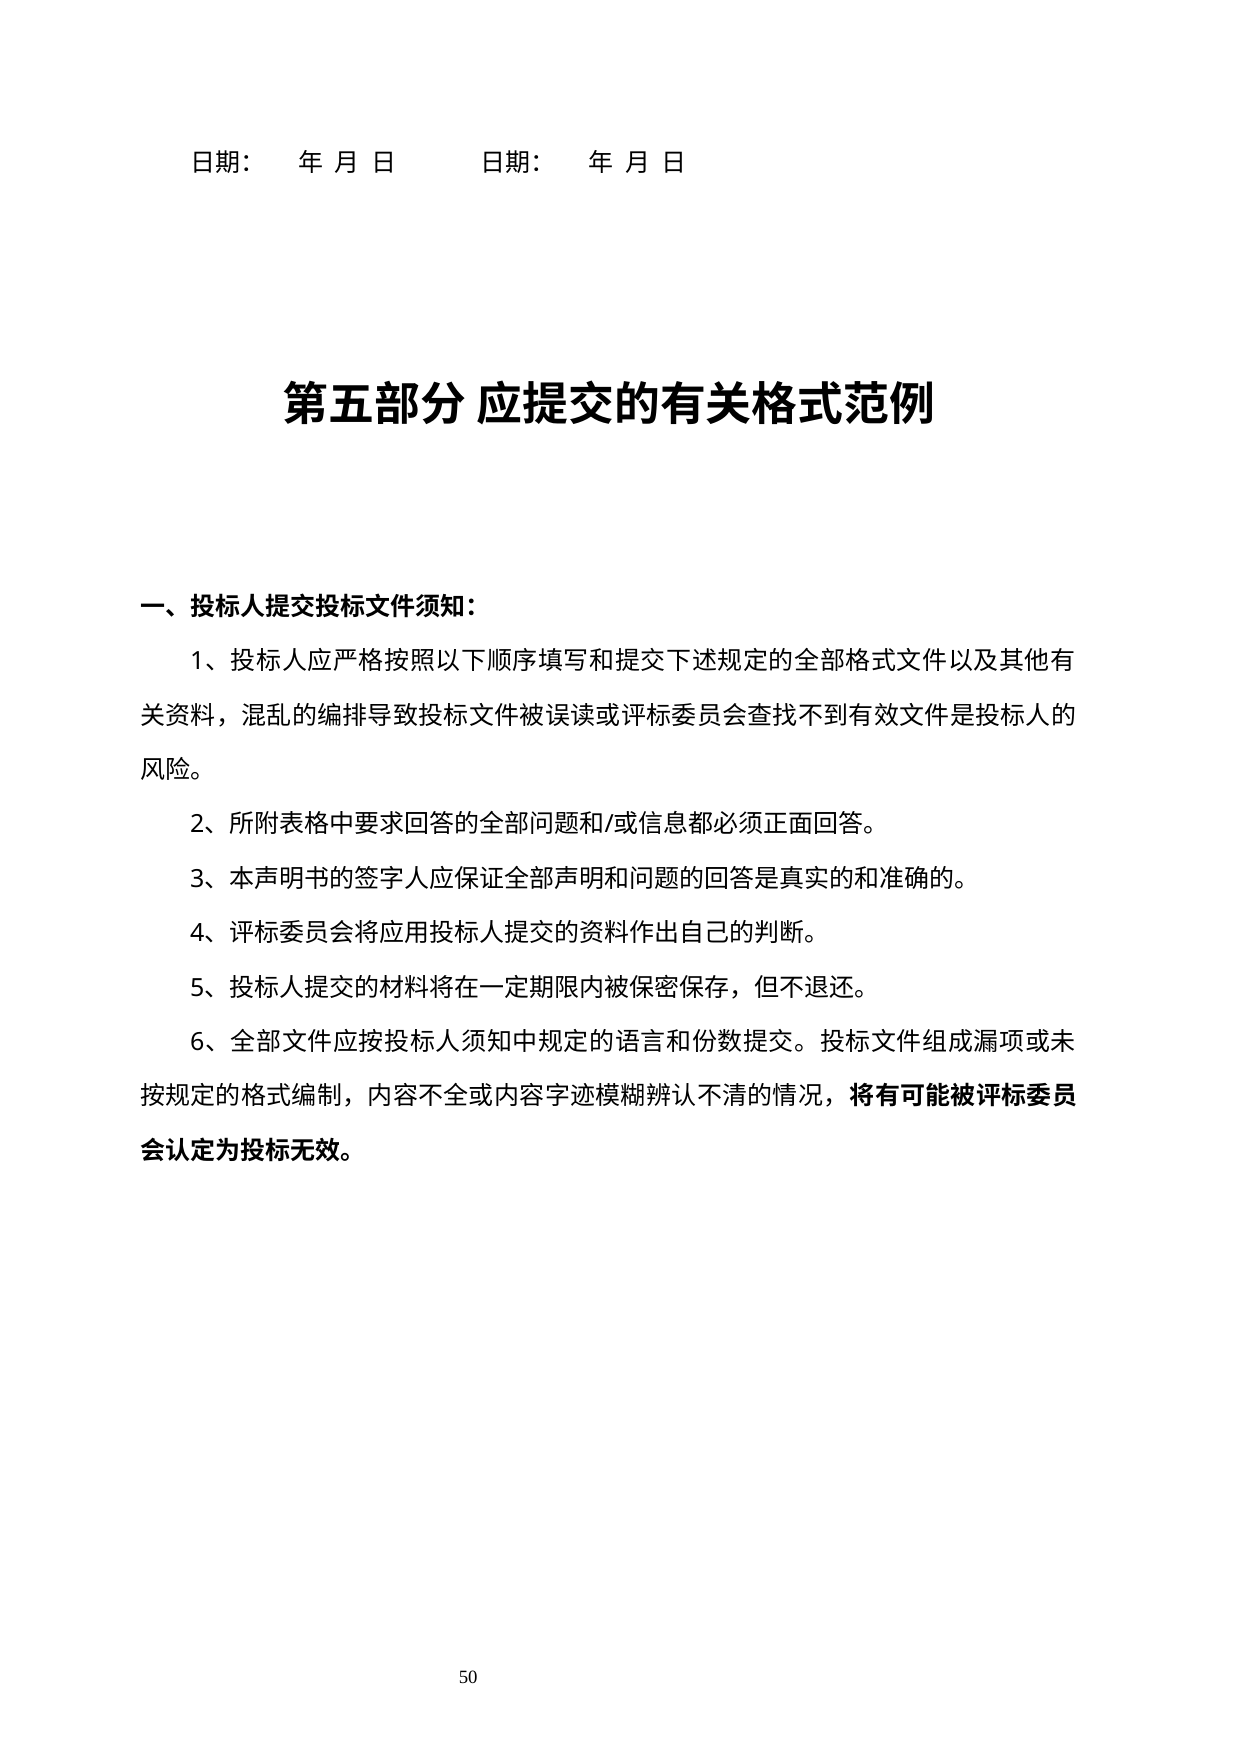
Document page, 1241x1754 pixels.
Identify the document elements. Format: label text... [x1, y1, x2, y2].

text 1、投标人应严格按照以下顺序填写和提交下述规定的全部格式文件以及其他有关资料，混乱的编排导致投标文件被误读或评标委员会查找不到有效文件是投标人的风险。 [140, 641, 1077, 786]
text 一、投标人提交投标文件须知： [140, 586, 1077, 623]
text 2、所附表格中要求回答的全部问题和/或信息都必须正面回答。 [140, 804, 1077, 840]
text 6、全部文件应按投标人须知中规定的语言和份数提交。投标文件组成漏项或未按规定的格式编制，内容不全或内容字迹模糊辨认不清的情况，将有可能被评标委员会认定为投标无效。 [140, 1021, 1077, 1166]
list 第五部分 应提交的有关格式范例 [140, 368, 1077, 434]
text 4、评标委员会将应用投标人提交的资料作出自己的判断。 [140, 913, 1077, 949]
text 5、投标人提交的材料将在一定期限内被保密保存，但不退还。 [140, 967, 1077, 1003]
text 日期： 年 月 日 日期： 年 月 日 [140, 136, 1077, 181]
text 3、本声明书的签字人应保证全部声明和问题的回答是真实的和准确的。 [140, 858, 1077, 894]
